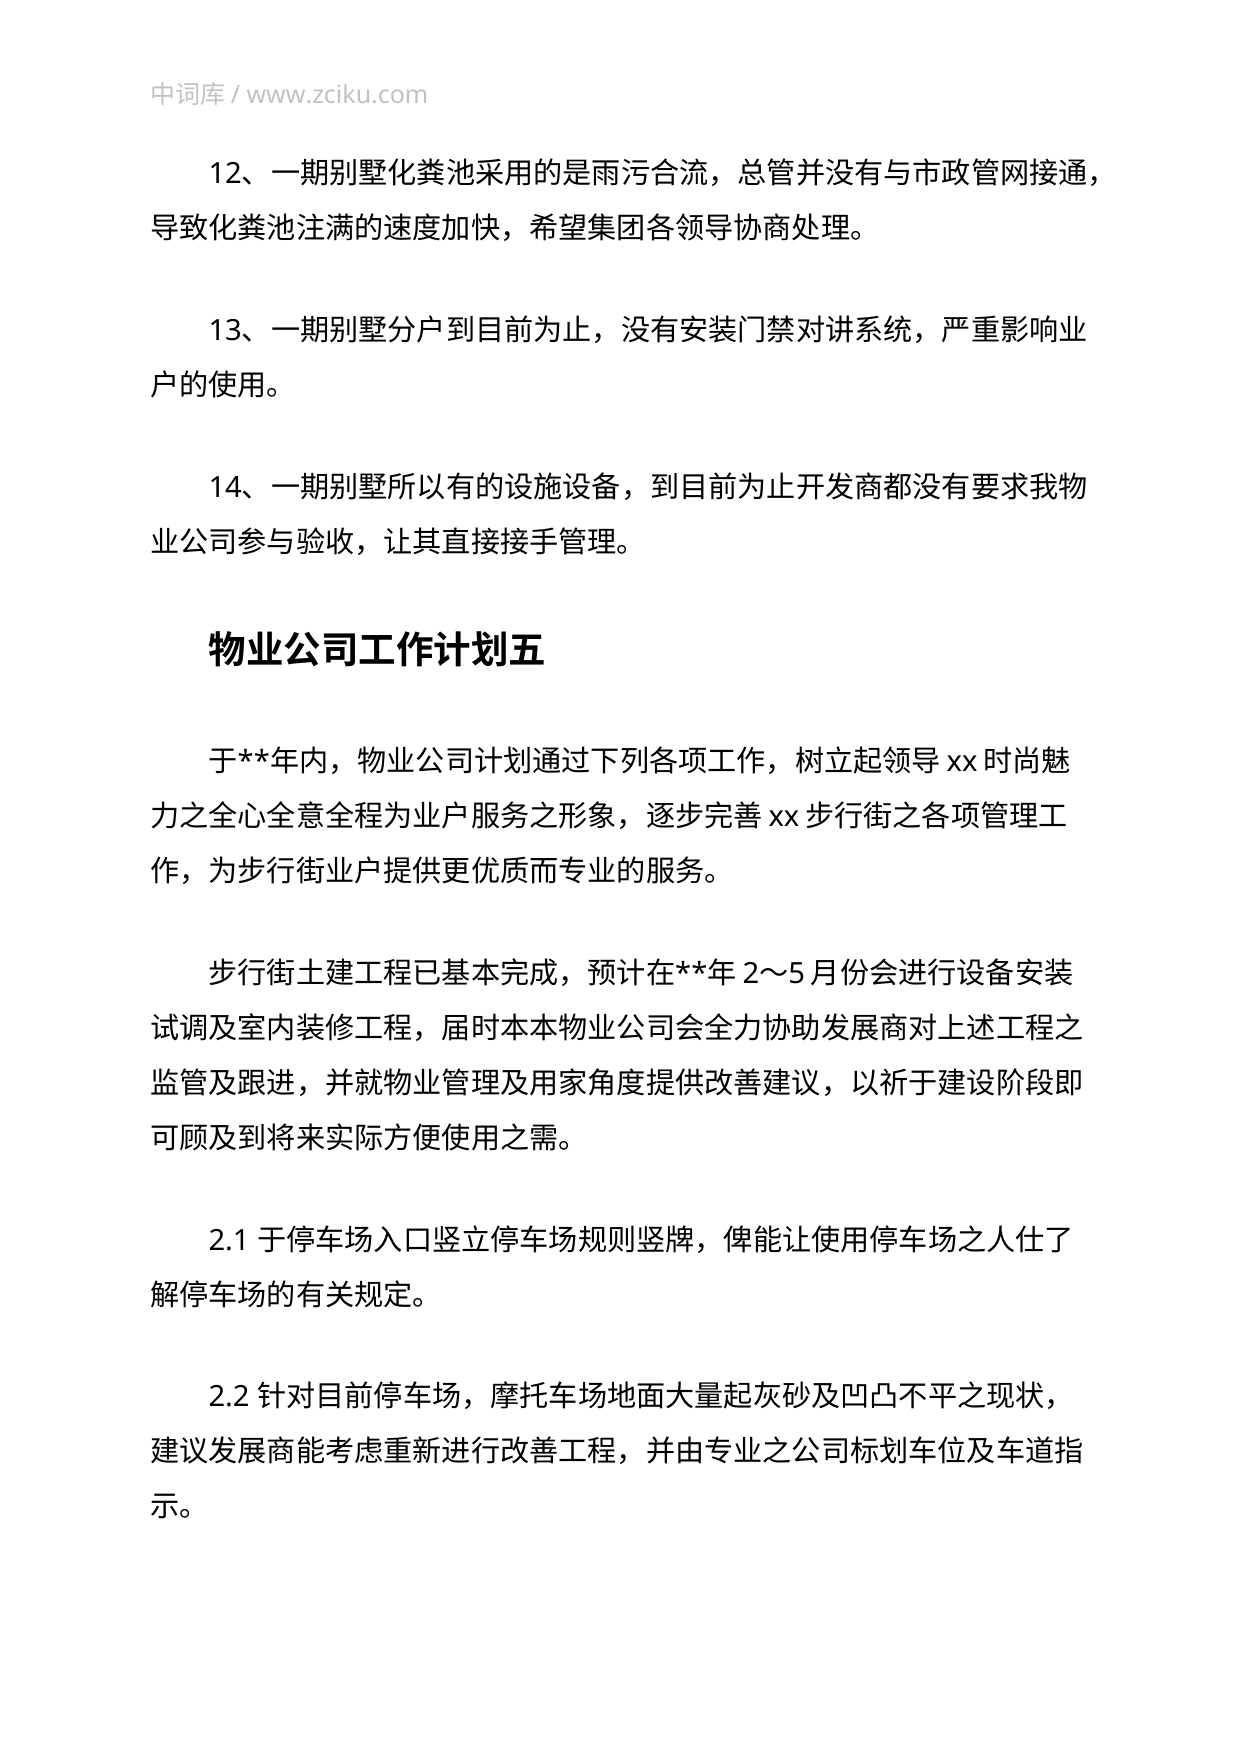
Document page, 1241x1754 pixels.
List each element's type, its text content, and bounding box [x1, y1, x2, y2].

text 步行街土建工程已基本完成，预计在**年2～5月份会进行设备安装试调及室内装修工程，届时本本物业公司会全力协助发展商对上述工程之监管及跟进，并就物业管理及用家角度提供改善建议，以祈于建设阶段即可顾及到将来实际方便使用之需。 [150, 949, 1090, 1157]
text 物业公司工作计划五 [150, 620, 1090, 674]
text 12、一期别墅化粪池采用的是雨污合流，总管并没有与市政管网接通，导致化粪池注满的速度加快，希望集团各领导协商处理。 [150, 150, 1090, 247]
text 2.1 于停车场入口竖立停车场规则竖牌，俾能让使用停车场之人仕了解停车场的有关规定。 [150, 1216, 1090, 1313]
text 2.2 针对目前停车场，摩托车场地面大量起灰砂及凹凸不平之现状，建议发展商能考虑重新进行改善工程，并由专业之公司标划车位及车道指示。 [150, 1373, 1090, 1525]
text 14、一期别墅所以有的设施设备，到目前为止开发商都没有要求我物业公司参与验收，让其直接接手管理。 [150, 463, 1090, 561]
text 13、一期别墅分户到目前为止，没有安装门禁对讲系统，严重影响业户的使用。 [150, 307, 1090, 404]
text 于**年内，物业公司计划通过下列各项工作，树立起领导xx时尚魅力之全心全意全程为业户服务之形象，逐步完善xx步行街之各项管理工作，为步行街业户提供更优质而专业的服务。 [150, 738, 1090, 890]
